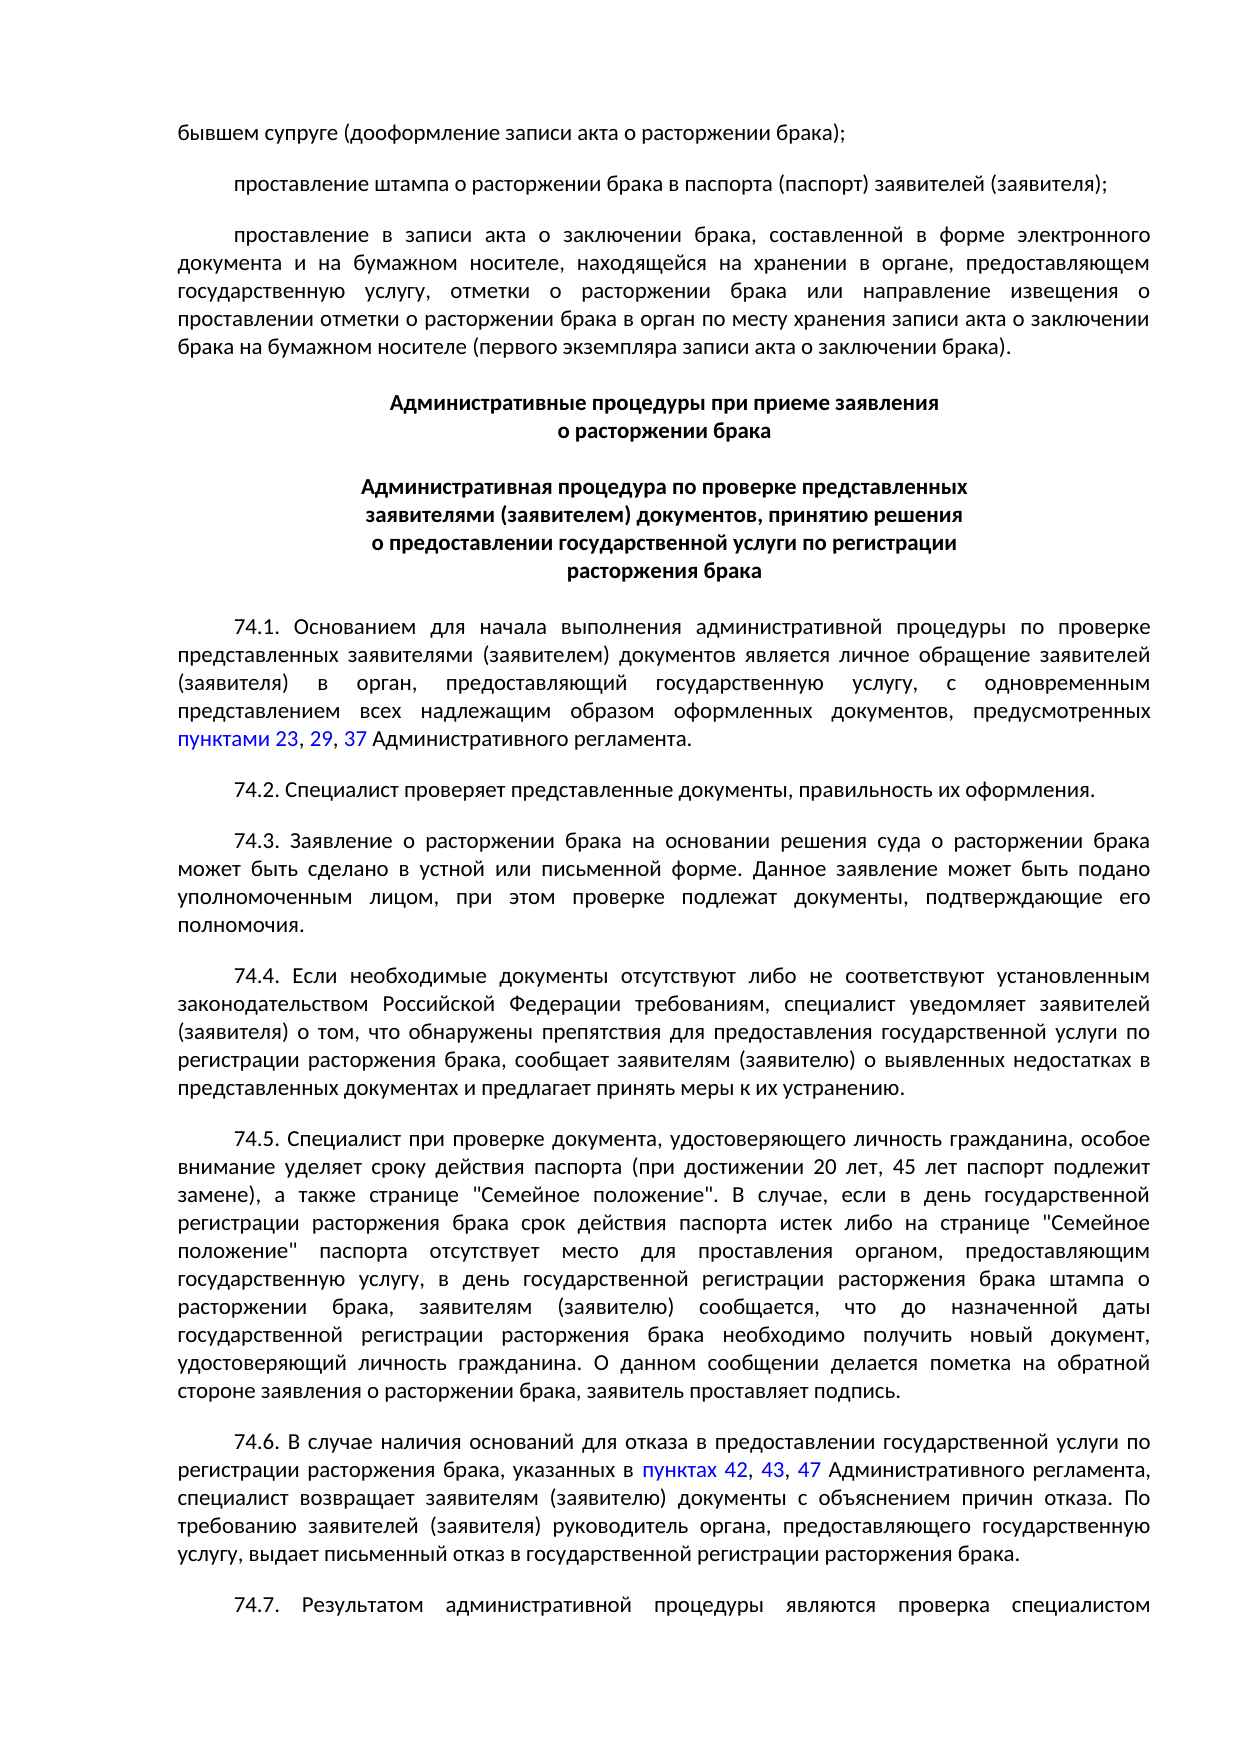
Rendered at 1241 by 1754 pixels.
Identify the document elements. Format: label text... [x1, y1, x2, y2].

text 74.3. Заявление о расторжении брака на основании решения суда о расторжении брака может быть сделано в устной или письменной форме. Данное заявление может быть подано уполномоченным лицом, при этом проверке подлежат документы, подтверждающие его полномочия. [177, 826, 1152, 938]
text 74.1. Основанием для начала выполнения административной процедуры по проверке представленных заявителями (заявителем) документов является личное обращение заявителей (заявителя) в орган, предоставляющий государственную услугу, с одновременным представлением всех надлежащим образом оформленных документов, предусмотренных пунктами 23, 29, 37 Административного регламента. [177, 612, 1152, 752]
title Административные процедуры при приеме заявления [177, 388, 1152, 416]
title о предоставлении государственной услуги по регистрации [177, 528, 1152, 556]
title о расторжении брака [177, 416, 1152, 444]
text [177, 1590, 1152, 1618]
text 74.4. Если необходимые документы отсутствуют либо не соответствуют установленным законодательством Российской Федерации требованиям, специалист уведомляет заявителей (заявителя) о том, что обнаружены препятствия для предоставления государственной услуги по регистрации расторжения брака, сообщает заявителям (заявителю) о выявленных недостатках в представленных документах и предлагает принять меры к их устранению. [177, 961, 1152, 1101]
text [177, 118, 1152, 146]
text 74.6. В случае наличия оснований для отказа в предоставлении государственной услуги по регистрации расторжения брака, указанных в пунктах 42, 43, 47 Административного регламента, специалист возвращает заявителям (заявителю) документы с объяснением причин отказа. По требованию заявителей (заявителя) руководитель органа, предоставляющего государственную услугу, выдает письменный отказ в государственной регистрации расторжения брака. [177, 1427, 1152, 1567]
text проставление штампа о расторжении брака в паспорта (паспорт) заявителей (заявителя); [177, 169, 1152, 197]
text 74.5. Специалист при проверке документа, удостоверяющего личность гражданина, особое внимание уделяет сроку действия паспорта (при достижении 20 лет, 45 лет паспорт подлежит замене), а также странице "Семейное положение". В случае, если в день государственной регистрации расторжения брака срок действия паспорта истек либо на странице "Семейное положение" паспорта отсутствует место для проставления органом, предоставляющим государственную услугу, в день государственной регистрации расторжения брака штампа о расторжении брака, заявителям (заявителю) сообщается, что до назначенной даты государственной регистрации расторжения брака необходимо получить новый документ, удостоверяющий личность гражданина. О данном сообщении делается пометка на обратной стороне заявления о расторжении брака, заявитель проставляет подпись. [177, 1124, 1152, 1404]
title Административная процедура по проверке представленных [177, 472, 1152, 500]
text 74.2. Специалист проверяет представленные документы, правильность их оформления. [177, 775, 1152, 803]
title заявителями (заявителем) документов, принятию решения [177, 500, 1152, 528]
title расторжения брака [177, 556, 1152, 584]
text проставление в записи акта о заключении брака, составленной в форме электронного документа и на бумажном носителе, находящейся на хранении в органе, предоставляющем государственную услугу, отметки о расторжении брака или направление извещения о проставлении отметки о расторжении брака в орган по месту хранения записи акта о заключении брака на бумажном носителе (первого экземпляра записи акта о заключении брака). [177, 220, 1152, 360]
